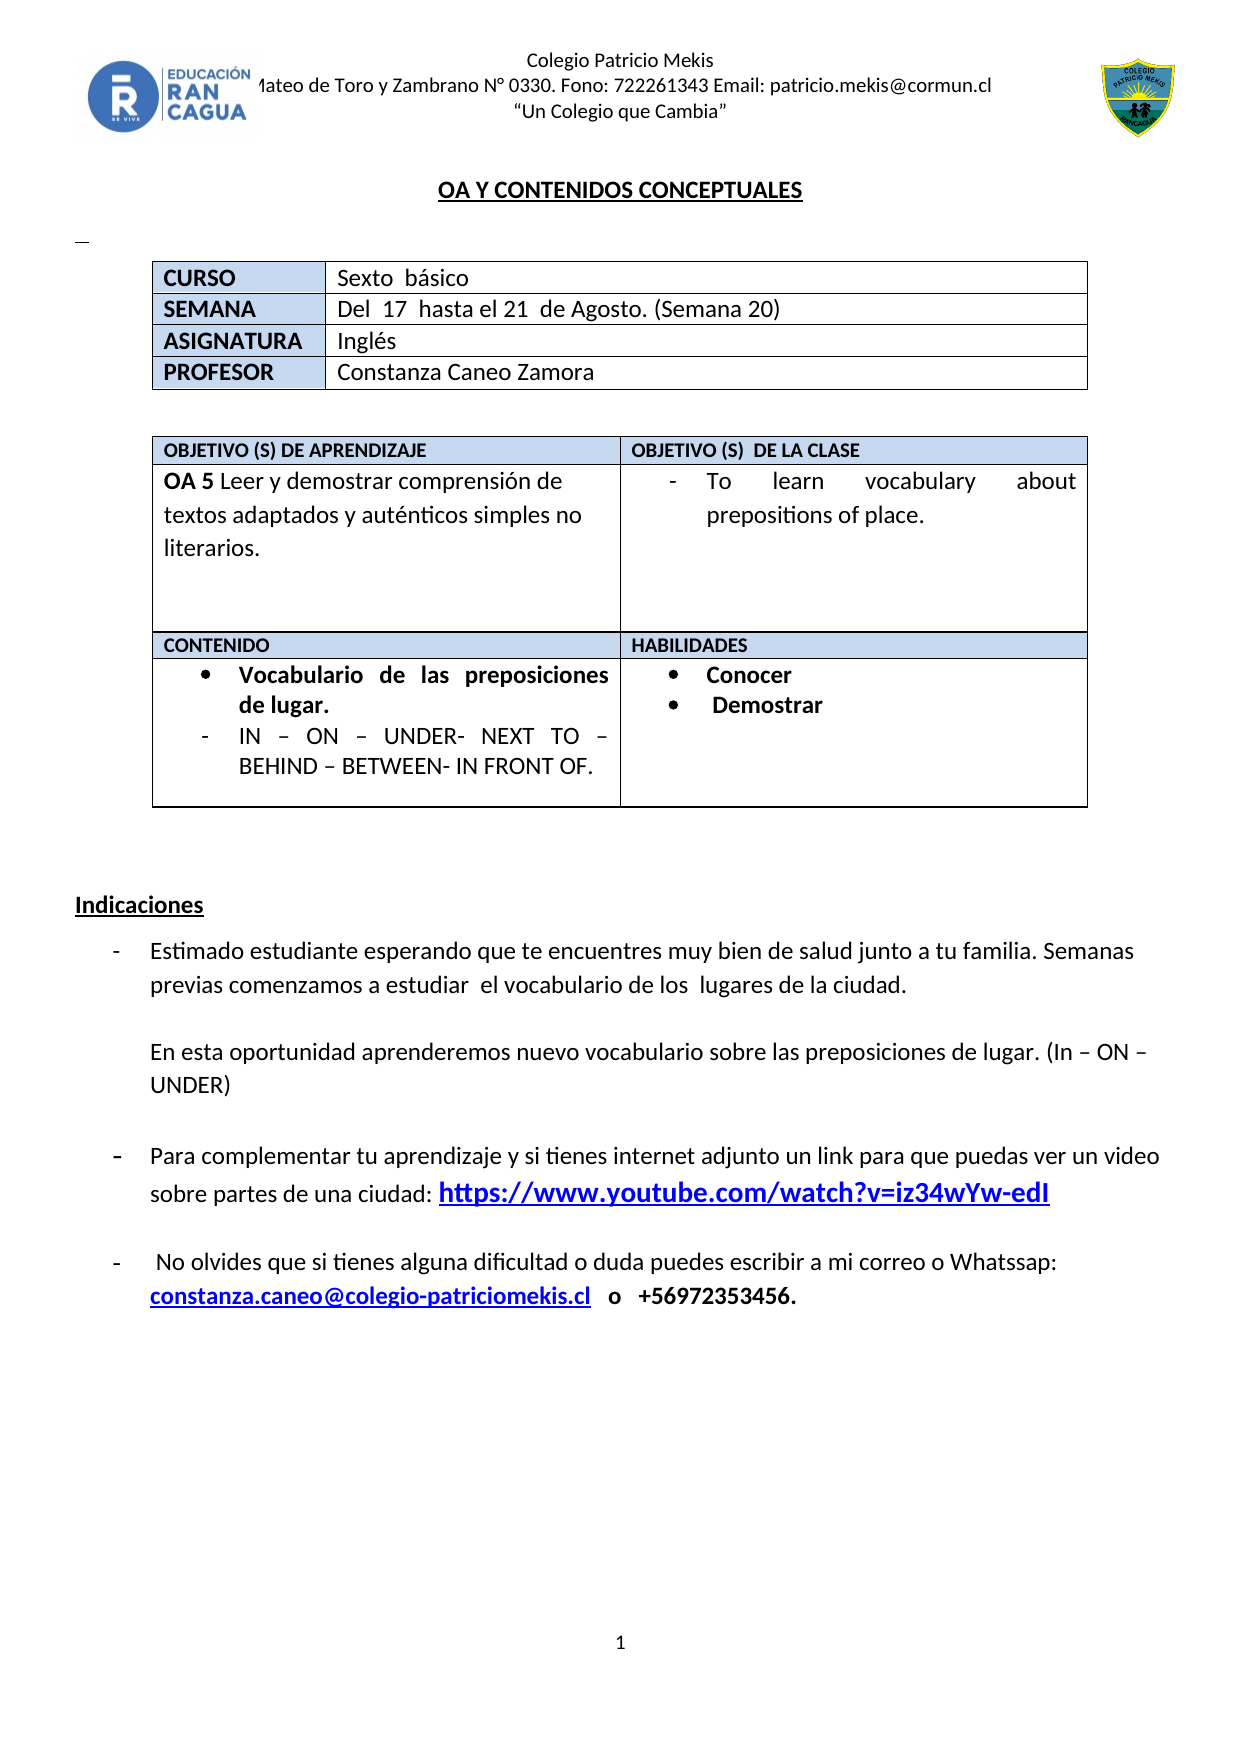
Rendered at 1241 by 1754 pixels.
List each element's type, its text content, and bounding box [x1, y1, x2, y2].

table_cell Del 17 hasta el 21 de Agosto. (Semana 20) [326, 294, 1087, 324]
list Para complementar tu aprendizaje y si tienes internet adjunto un link para que puedas ver un video sobre partes de una ciudad: https://www.youtube.com/watch?v=iz34wYw-edI [112, 1137, 1165, 1209]
table_cell Vocabulario de las preposiciones de lugar. IN – ON – UNDER- NEXT TO – BEHIND – BETWEEN- IN FRONT OF. [153, 659, 620, 806]
table_cell Constanza Caneo Zamora [326, 357, 1087, 388]
list En esta oportunidad aprenderemos nuevo vocabulario sobre las preposiciones de lugar. (In – ON – UNDER) [150, 1036, 1165, 1100]
table_cell SEMANA [153, 294, 325, 324]
table_header OBJETIVO (S) DE LA CLASE [621, 437, 1087, 464]
table_cell Inglés [326, 325, 1087, 356]
text Indicaciones [75, 889, 1165, 920]
table_cell OA 5 Leer y demostrar comprensión de textos adaptados y auténticos simples no literarios. [153, 465, 620, 631]
text OA Y CONTENIDOS CONCEPTUALES [75, 174, 1165, 205]
table_cell Conocer Demostrar [621, 659, 1087, 806]
table_header OBJETIVO (S) DE APRENDIZAJE [153, 437, 620, 464]
list Estimado estudiante esperando que te encuentres muy bien de salud junto a tu familia. Semanas previas comenzamos a estudiar el vocabulario de los lugares de la ciudad. [112, 936, 1165, 999]
table_cell ASIGNATURA [153, 325, 325, 356]
list No olvides que si tienes alguna dificultad o duda puedes escribir a mi correo o Whatssap: constanza.caneo@colegio-patriciomekis.cl o +56972353456. [112, 1247, 1165, 1311]
table_cell PROFESOR [153, 357, 325, 388]
table_header CURSO [153, 262, 325, 292]
picture [75, 48, 259, 139]
table_cell HABILIDADES [621, 633, 1087, 658]
table_cell CONTENIDO [153, 633, 620, 658]
picture [1095, 51, 1177, 139]
table_header Sexto básico [326, 262, 1087, 292]
table_cell To learn vocabulary about prepositions of place. [621, 465, 1087, 631]
